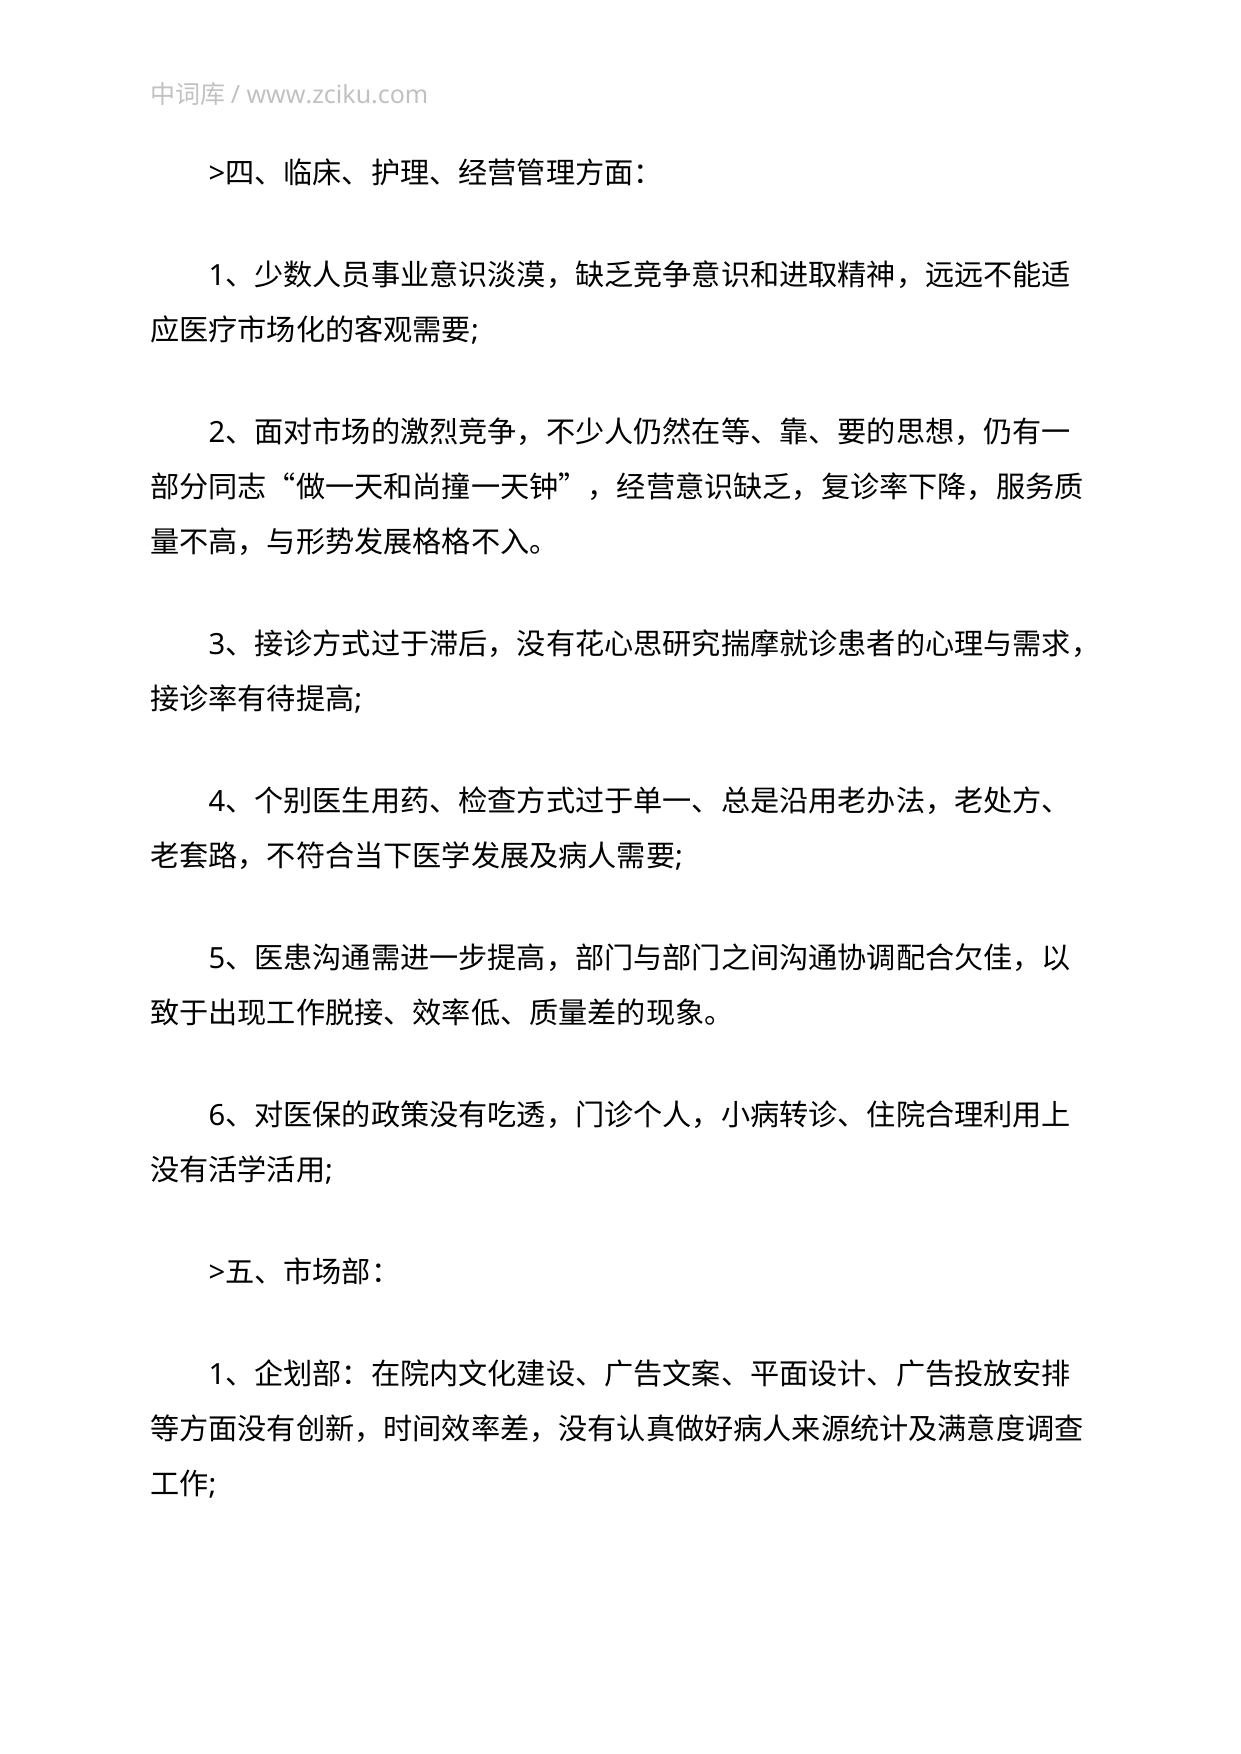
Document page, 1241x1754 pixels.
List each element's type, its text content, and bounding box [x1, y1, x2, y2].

text >五、市场部： [150, 1248, 1090, 1291]
text 6、对医保的政策没有吃透，门诊个人，小病转诊、住院合理利用上没有活学活用; [150, 1091, 1090, 1189]
text 1、企划部：在院内文化建设、广告文案、平面设计、广告投放安排等方面没有创新，时间效率差，没有认真做好病人来源统计及满意度调查工作; [150, 1350, 1090, 1503]
text >四、临床、护理、经营管理方面： [150, 150, 1090, 192]
text 5、医患沟通需进一步提高，部门与部门之间沟通协调配合欠佳，以致于出现工作脱接、效率低、质量差的现象。 [150, 934, 1090, 1032]
text 2、面对市场的激烈竞争，不少人仍然在等、靠、要的思想，仍有一部分同志“做一天和尚撞一天钟”，经营意识缺乏，复诊率下降，服务质量不高，与形势发展格格不入。 [150, 409, 1090, 561]
text 4、个别医生用药、检查方式过于单一、总是沿用老办法，老处方、老套路，不符合当下医学发展及病人需要; [150, 778, 1090, 875]
text 3、接诊方式过于滞后，没有花心思研究揣摩就诊患者的心理与需求，接诊率有待提高; [150, 621, 1090, 718]
text 1、少数人员事业意识淡漠，缺乏竞争意识和进取精神，远远不能适应医疗市场化的客观需要; [150, 252, 1090, 349]
